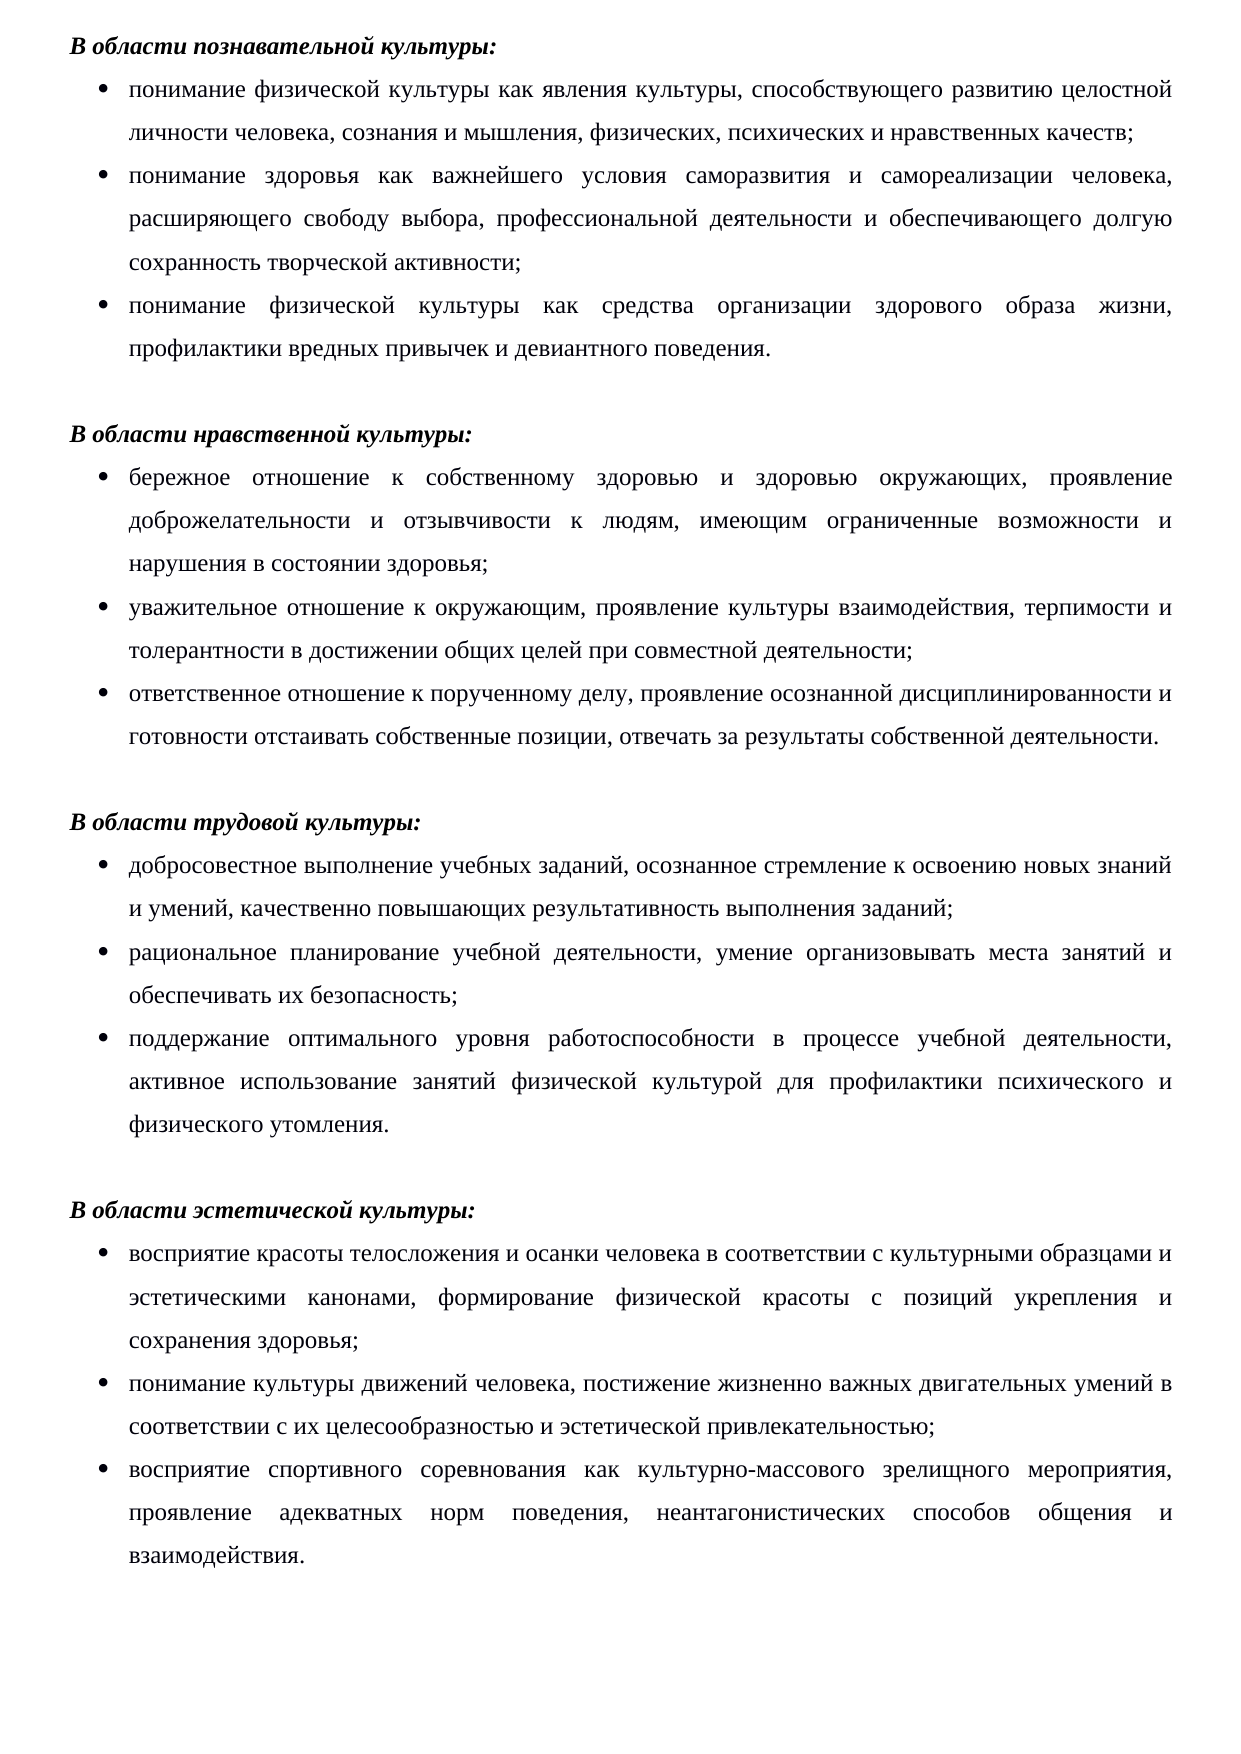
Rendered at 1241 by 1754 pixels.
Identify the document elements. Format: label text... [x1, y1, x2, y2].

text В области нравственной культуры: [69, 419, 1173, 448]
text В области трудовой культуры: [69, 807, 1173, 836]
list восприятие красоты телосложения и осанки человека в соответствии с культурными образцами и эстетическими канонами, формирование физической красоты с позиций укрепления и сохранения здоровья; [99, 1238, 1173, 1353]
list восприятие спортивного соревнования как культурно-массового зрелищного мероприятия, проявление адекватных норм поведения, неантагонистических способов общения и взаимодействия. [99, 1454, 1173, 1569]
list бережное отношение к собственному здоровью и здоровью окружающих, проявление доброжелательности и отзывчивости к людям, имеющим ограниченные возможности и нарушения в состоянии здоровья; [99, 462, 1173, 577]
list понимание физической культуры как средства организации здорового образа жизни, профилактики вредных привычек и девиантного поведения. [99, 290, 1173, 362]
list понимание культуры движений человека, постижение жизненно важных двигательных умений в соответствии с их целесообразностью и эстетической привлекательностью; [99, 1368, 1173, 1440]
list уважительное отношение к окружающим, проявление культуры взаимодействия, терпимости и толерантности в достижении общих целей при совместной деятельности; [99, 592, 1173, 663]
list поддержание оптимального уровня работоспособности в процессе учебной деятельности, активное использование занятий физической культурой для профилактики психического и физического утомления. [99, 1023, 1173, 1138]
list рациональное планирование учебной деятельности, умение организовывать места занятий и обеспечивать их безопасность; [99, 937, 1173, 1008]
text В области эстетической культуры: [69, 1195, 1173, 1224]
list понимание физической культуры как явления культуры, способствующего развитию целостной личности человека, сознания и мышления, физических, психических и нравственных качеств; [99, 74, 1173, 146]
list добросовестное выполнение учебных заданий, осознанное стремление к освоению новых знаний и умений, качественно повышающих результативность выполнения заданий; [99, 850, 1173, 922]
text В области познавательной культуры: [69, 31, 1173, 60]
list понимание здоровья как важнейшего условия саморазвития и самореализации человека, расширяющего свободу выбора, профессиональной деятельности и обеспечивающего долгую сохранность творческой активности; [99, 160, 1173, 275]
list ответственное отношение к порученному делу, проявление осознанной дисциплинированности и готовности отстаивать собственные позиции, отвечать за результаты собственной деятельности. [99, 678, 1173, 750]
